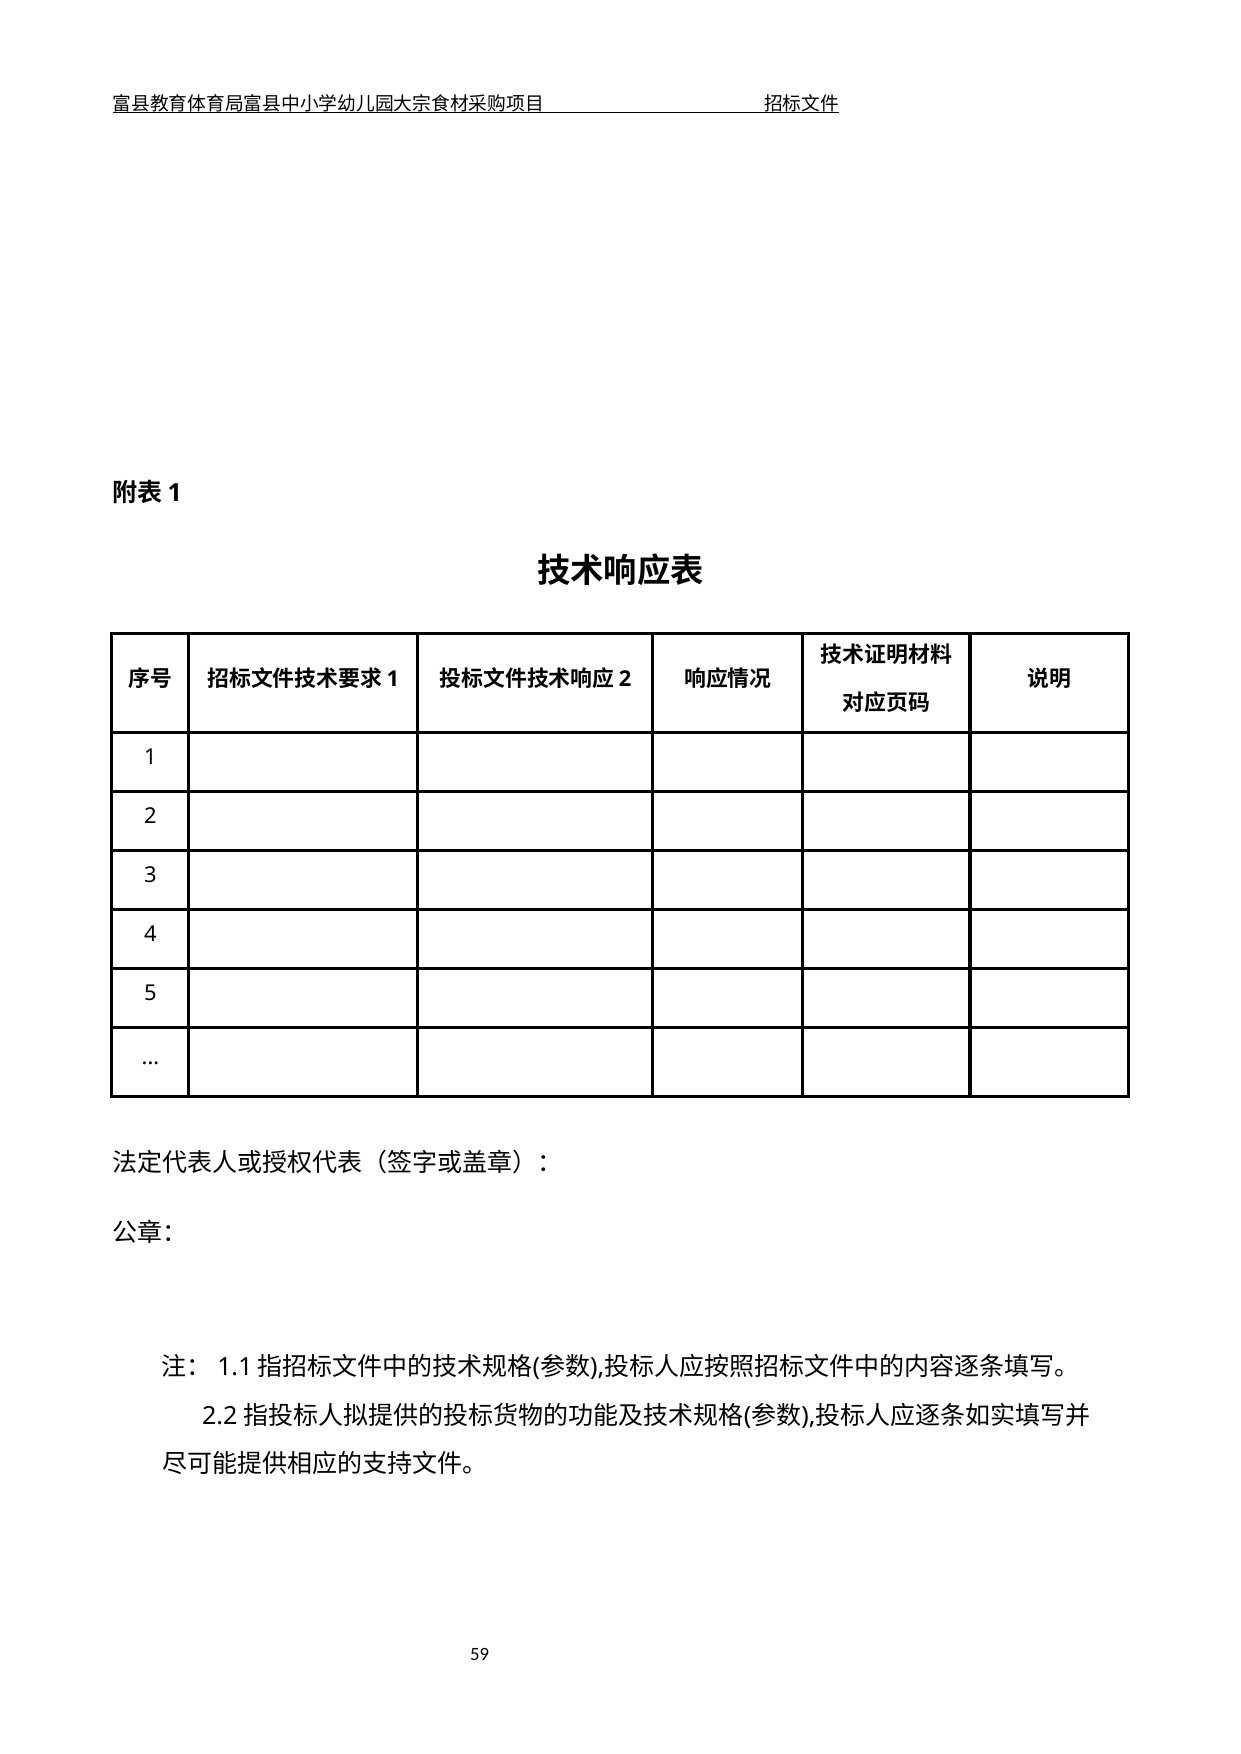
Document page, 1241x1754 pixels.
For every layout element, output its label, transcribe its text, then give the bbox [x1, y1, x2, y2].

table_cell [419, 911, 651, 967]
text 公章： [112, 1213, 1128, 1249]
table_header 响应情况 [654, 635, 801, 731]
table_cell [654, 793, 801, 849]
text 法定代表人或授权代表（签字或盖章）： [112, 1142, 1128, 1178]
table_cell [654, 911, 801, 967]
table_header 说明 [972, 635, 1127, 731]
table_cell [804, 1029, 968, 1094]
text 技术响应表 [112, 543, 1128, 592]
text 注： 1.1指招标文件中的技术规格(参数),投标人应按照招标文件中的内容逐条填写。 [112, 1346, 1128, 1383]
table_cell [190, 734, 416, 790]
table_cell [972, 1029, 1127, 1094]
text 附表1 [112, 473, 1128, 509]
table_cell [972, 793, 1127, 849]
table_cell [654, 852, 801, 908]
text 尽可能提供相应的支持文件。 [112, 1444, 1128, 1480]
table_cell [190, 911, 416, 967]
table_cell [972, 970, 1127, 1026]
table_cell 4 [113, 911, 187, 967]
table_cell [654, 734, 801, 790]
table_cell [419, 1029, 651, 1094]
table_cell [804, 970, 968, 1026]
table_header 投标文件技术响应2 [419, 635, 651, 731]
text 2.2 指投标人拟提供的投标货物的功能及技术规格(参数),投标人应逐条如实填写并 [112, 1395, 1128, 1431]
table_cell [190, 852, 416, 908]
table_cell [419, 793, 651, 849]
table_cell [419, 734, 651, 790]
table_header 序号 [113, 635, 187, 731]
table_cell [654, 970, 801, 1026]
table_cell 1 [113, 734, 187, 790]
table_cell [419, 970, 651, 1026]
table_cell [190, 793, 416, 849]
table_cell [804, 734, 968, 790]
table_cell [419, 852, 651, 908]
table_header 技术证明材料对应页码 [804, 635, 968, 731]
table_cell 5 [113, 970, 187, 1026]
table_cell [190, 1029, 416, 1094]
table_header 招标文件技术要求1 [190, 635, 416, 731]
table_cell 2 [113, 793, 187, 849]
table_cell [190, 970, 416, 1026]
table_cell [804, 852, 968, 908]
table_cell [972, 911, 1127, 967]
table_cell [654, 1029, 801, 1094]
table_cell [804, 911, 968, 967]
table_cell ... [113, 1029, 187, 1094]
table_cell 3 [113, 852, 187, 908]
table_cell [804, 793, 968, 849]
table_cell [972, 734, 1127, 790]
table_cell [972, 852, 1127, 908]
